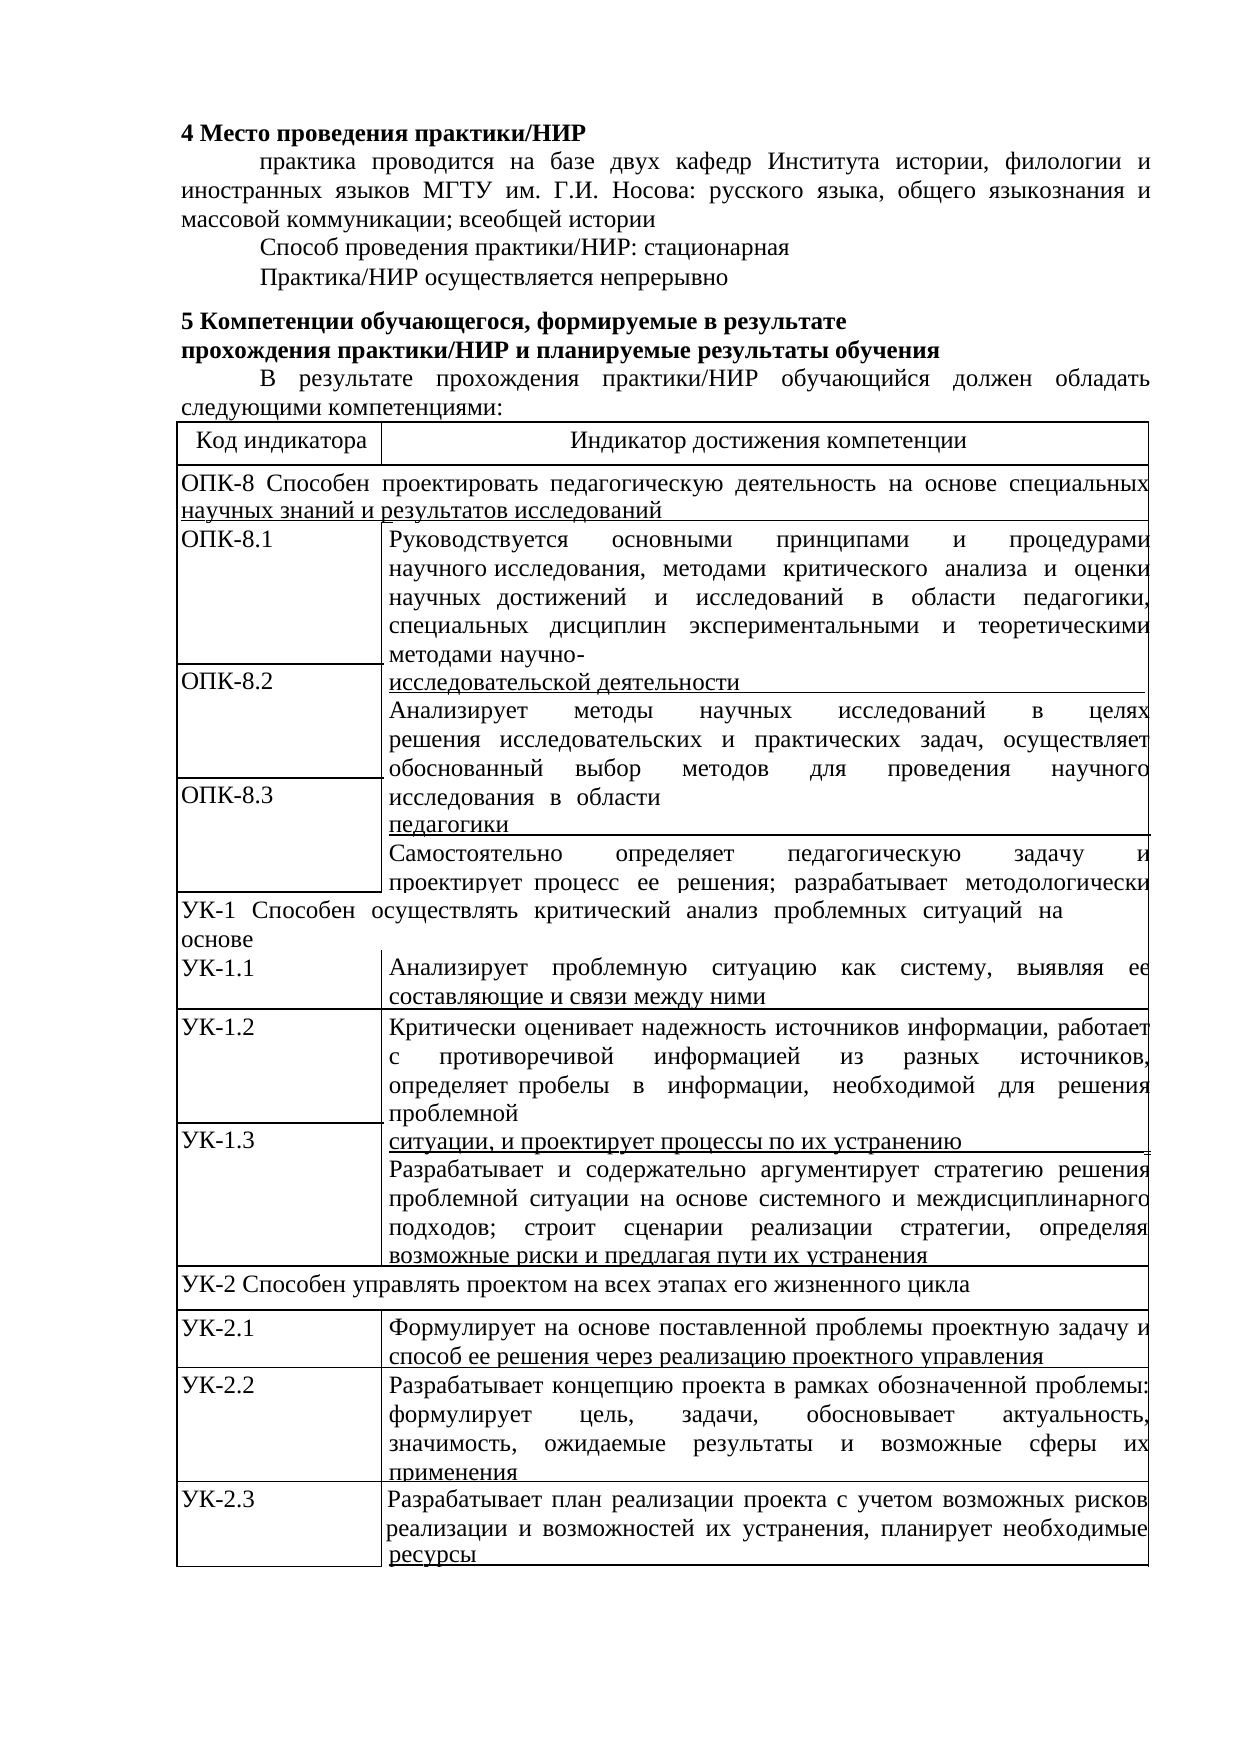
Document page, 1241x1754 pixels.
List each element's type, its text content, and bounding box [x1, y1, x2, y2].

text практика проводится на базе двух кафедр Института истории, филологии и иностранных языков МГТУ им. Г.И. Носова: русского языка, общего языкознания и массовой коммуникации; всеобщей истории [181, 147, 1151, 232]
text 4 Место проведения практики/НИР [181, 118, 1154, 147]
table_cell Разрабатывает концепцию проекта в рамках обозначенной проблемы: формулирует цель, задачи, обосновывает актуальность, значимость, ожидаемые результаты и возможные сферы их применения [382, 1368, 1148, 1481]
table_cell ОПК-8.1 ОПК-8.2 ОПК-8.3 [178, 522, 381, 663]
table_cell ОПК-8.1 ОПК-8.2 ОПК-8.3 [178, 665, 381, 777]
table_cell ОПК-8.1 ОПК-8.2 ОПК-8.3 [178, 779, 381, 891]
table_cell Критически оценивает надежность источников информации, работает с противоречивой информацией из разных источников, определяет пробелы в информации, необходимой для решения проблемной ситуации, и проектирует процессы по их устранению Разрабатывает и содержательно аргументирует стратегию решения проблемной ситуации на основе системного и междисциплинарного подходов; строит сценарии реализации стратегии, определяя возможные риски и предлагая пути их устранения [382, 1010, 1148, 1265]
table_cell ОПК-8 Способен проектировать педагогическую деятельность на основе специальных научных знаний и результатов исследований [178, 466, 1148, 522]
table_cell Руководствуется основными принципами и процедурами научного исследования, методами критического анализа и оценки научных достижений и исследований в области педагогики, специальных дисциплин экспериментальными и теоретическими методами научно- исследовательской деятельности Анализирует методы научных исследований в целях решения исследовательских и практических задач, осуществляет обоснованный выбор методов для проведения научного исследования в области педагогики Самостоятельно определяет педагогическую задачу и проектирует процесс ее решения; разрабатывает методологически обоснованную программунаучного исследования, организует научное исследование в области педагогики [382, 522, 1148, 893]
table_cell УК-1.2 УК-1.3 [178, 1010, 381, 1122]
table_cell Формулирует на основе поставленной проблемы проектную задачу и способ ее решения через реализацию проектного управления [382, 1311, 1148, 1366]
table_cell УК-2.2 [178, 1368, 381, 1481]
table_cell УК-1.2 УК-1.3 [178, 1124, 381, 1265]
table_cell УК-2 Способен управлять проектом на всех этапах его жизненного цикла [178, 1267, 1148, 1309]
table_cell Разрабатывает план реализации проекта с учетом возможных рисков реализации и возможностей их устранения, планирует необходимые ресурсы [382, 1482, 1148, 1567]
table_header 5 Компетенции обучающегося, формируемые в результате прохождения практики/НИР и планируемые результаты обучения В результате прохождения практики/НИР обучающийся должен обладать следующими компетенциями: [177, 306, 1148, 421]
table_cell Код индикатора [178, 423, 381, 464]
table_cell УК-2.1 [178, 1311, 381, 1366]
text Способ проведения практики/НИР: стационарная Практика/НИР осуществляется непрерывно [259, 232, 792, 291]
table_cell Анализирует проблемную ситуацию как систему, выявляя ее составляющие и связи между ними [382, 950, 1148, 1008]
table_cell УК-1.1 [178, 950, 381, 1008]
table_cell Индикатор достижения компетенции [382, 423, 1148, 464]
table_cell УК-2.3 [178, 1482, 381, 1566]
table_cell УК-1 Способен осуществлять критический анализ проблемных ситуаций на основе системного подхода, вырабатывать стратегию действий [178, 893, 1148, 950]
